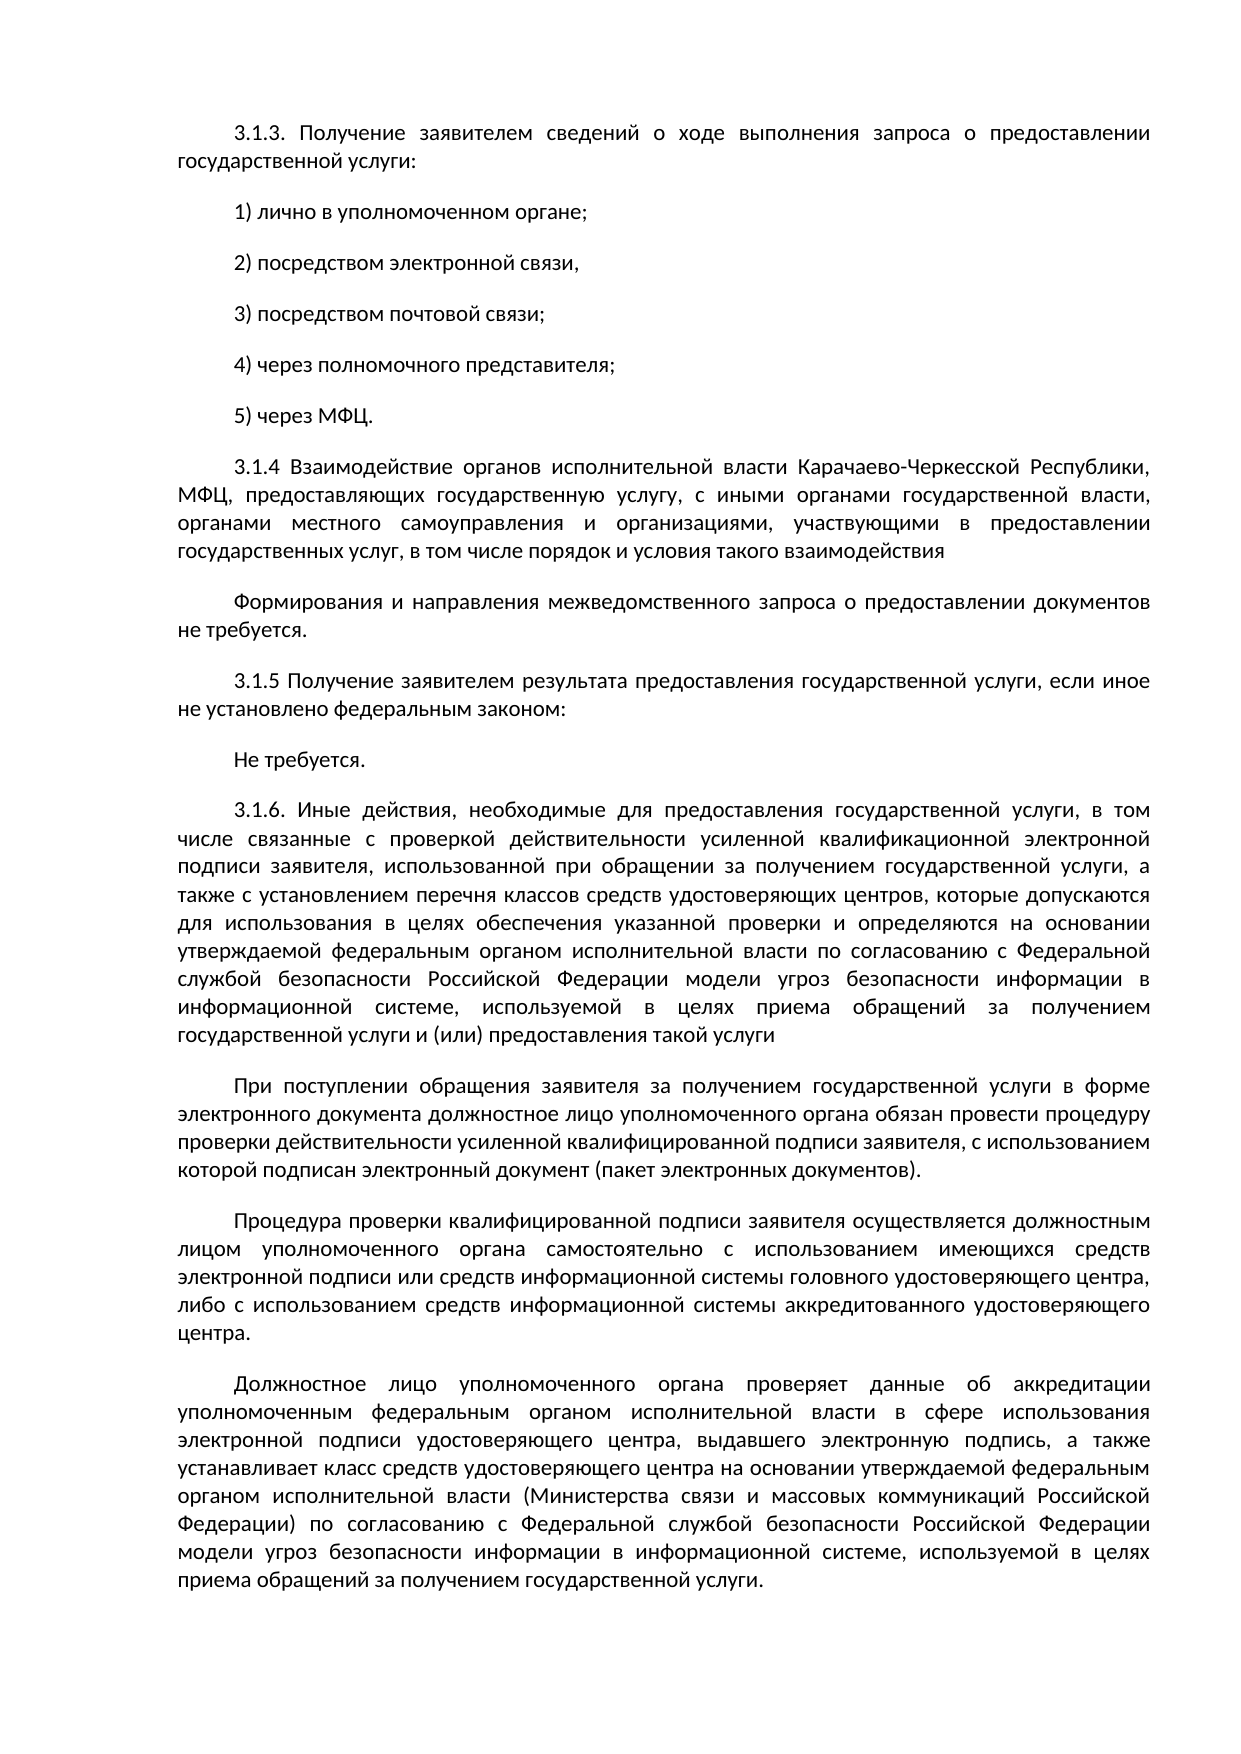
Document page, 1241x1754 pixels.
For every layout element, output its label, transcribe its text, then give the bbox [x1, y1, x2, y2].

text При поступлении обращения заявителя за получением государственной услуги в форме электронного документа должностное лицо уполномоченного органа обязан провести процедуру проверки действительности усиленной квалифицированной подписи заявителя, с использованием которой подписан электронный документ (пакет электронных документов). [177, 1071, 1152, 1183]
text Формирования и направления межведомственного запроса о предоставлении документов не требуется. [177, 587, 1152, 643]
text 1) лично в уполномоченном органе; [177, 197, 1152, 225]
text 3.1.6. Иные действия, необходимые для предоставления государственной услуги, в том числе связанные с проверкой действительности усиленной квалификационной электронной подписи заявителя, использованной при обращении за получением государственной услуги, а также с установлением перечня классов средств удостоверяющих центров, которые допускаются для использования в целях обеспечения указанной проверки и определяются на основании утверждаемой федеральным органом исполнительной власти по согласованию с Федеральной службой безопасности Российской Федерации модели угроз безопасности информации в информационной системе, используемой в целях приема обращений за получением государственной услуги и (или) предоставления такой услуги [177, 796, 1152, 1048]
text 2) посредством электронной связи, [177, 248, 1152, 276]
text Не требуется. [177, 745, 1152, 773]
text 3) посредством почтовой связи; [177, 299, 1152, 327]
text Должностное лицо уполномоченного органа проверяет данные об аккредитации уполномоченным федеральным органом исполнительной власти в сфере использования электронной подписи удостоверяющего центра, выдавшего электронную подпись, а также устанавливает класс средств удостоверяющего центра на основании утверждаемой федеральным органом исполнительной власти (Министерства связи и массовых коммуникаций Российской Федерации) по согласованию с Федеральной службой безопасности Российской Федерации модели угроз безопасности информации в информационной системе, используемой в целях приема обращений за получением государственной услуги. [177, 1369, 1152, 1593]
text 3.1.4 Взаимодействие органов исполнительной власти Карачаево-Черкесской Республики, МФЦ, предоставляющих государственную услугу, с иными органами государственной власти, органами местного самоуправления и организациями, участвующими в предоставлении государственных услуг, в том числе порядок и условия такого взаимодействия [177, 452, 1152, 564]
text 4) через полномочного представителя; [177, 350, 1152, 378]
text Процедура проверки квалифицированной подписи заявителя осуществляется должностным лицом уполномоченного органа самостоятельно с использованием имеющихся средств электронной подписи или средств информационной системы головного удостоверяющего центра, либо с использованием средств информационной системы аккредитованного удостоверяющего центра. [177, 1206, 1152, 1346]
text 3.1.3. Получение заявителем сведений о ходе выполнения запроса о предоставлении государственной услуги: [177, 118, 1152, 174]
text 5) через МФЦ. [177, 401, 1152, 429]
text 3.1.5 Получение заявителем результата предоставления государственной услуги, если иное не установлено федеральным законом: [177, 666, 1152, 722]
